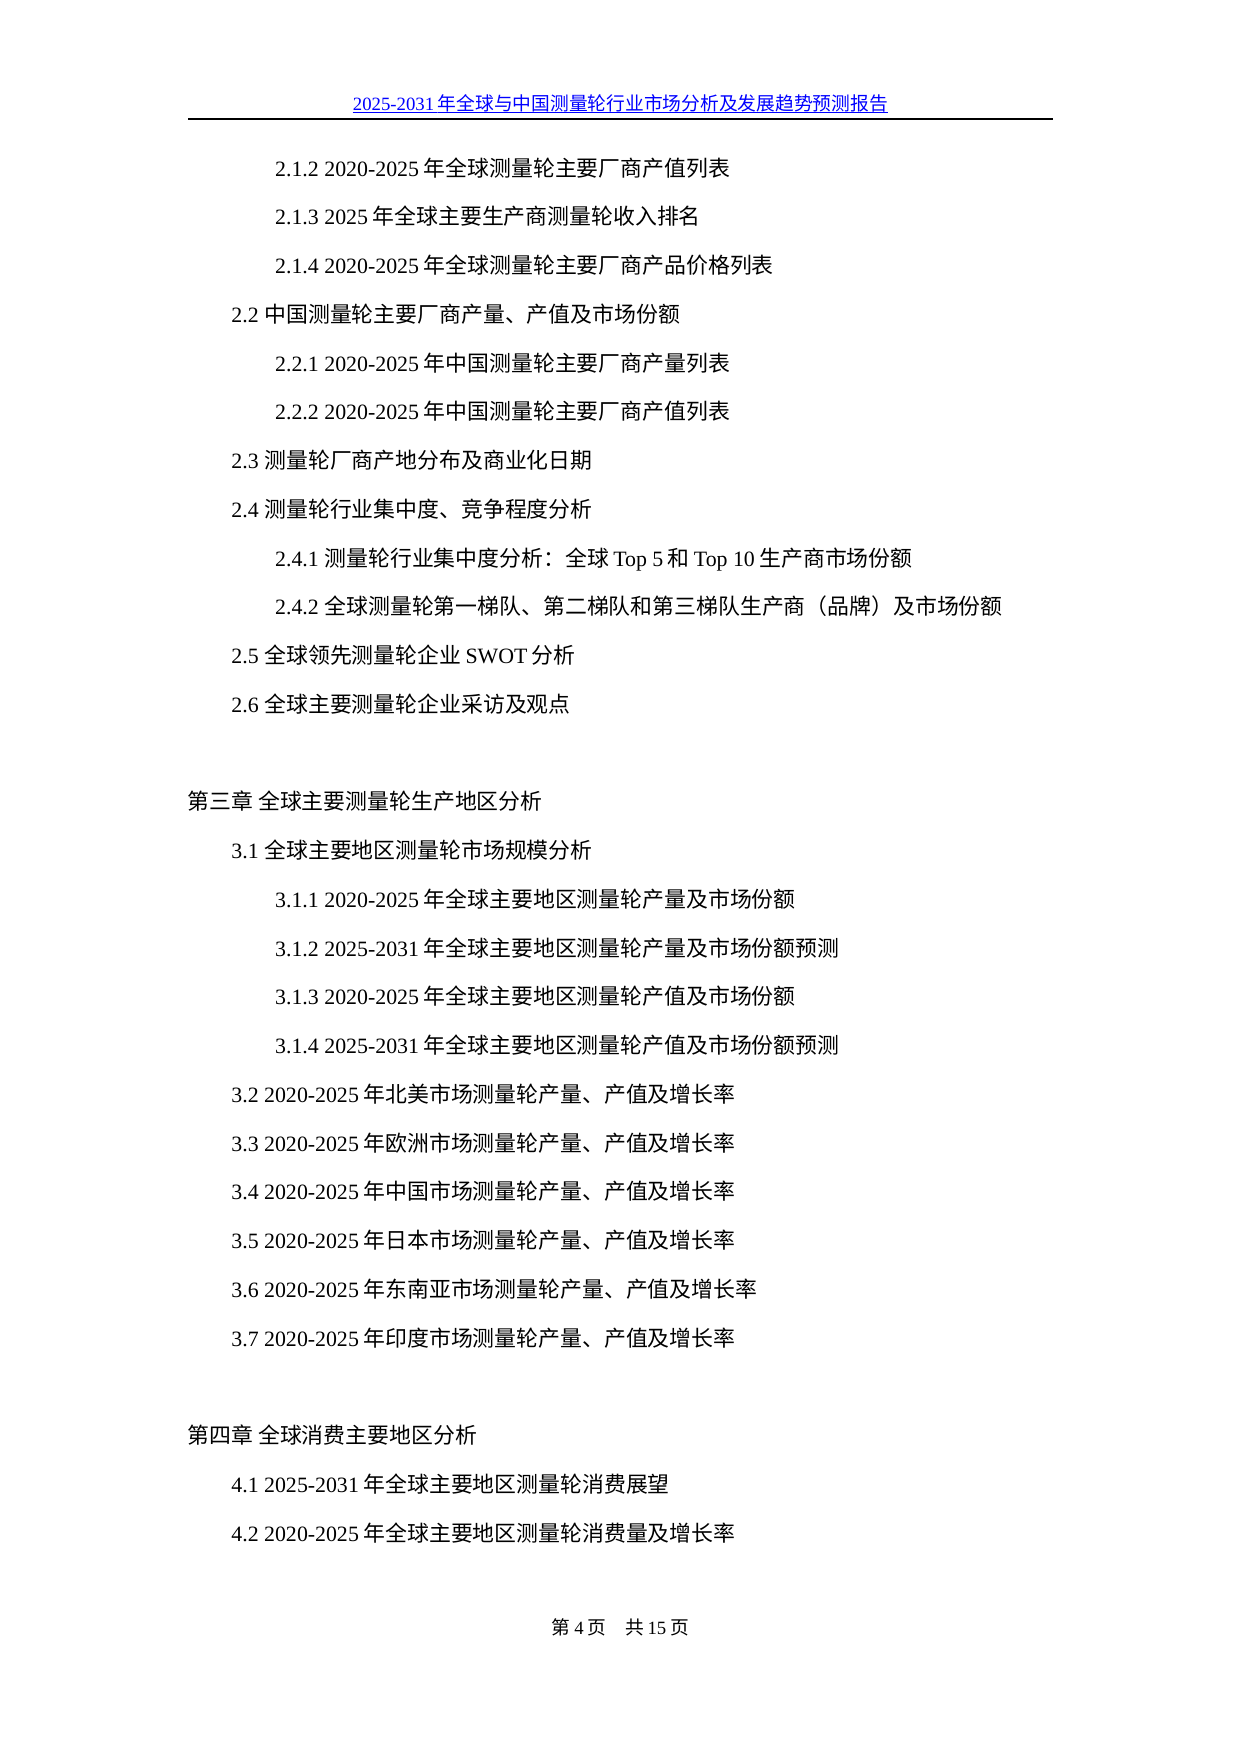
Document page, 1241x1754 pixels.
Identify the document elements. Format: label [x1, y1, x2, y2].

text [187, 150, 1053, 1548]
